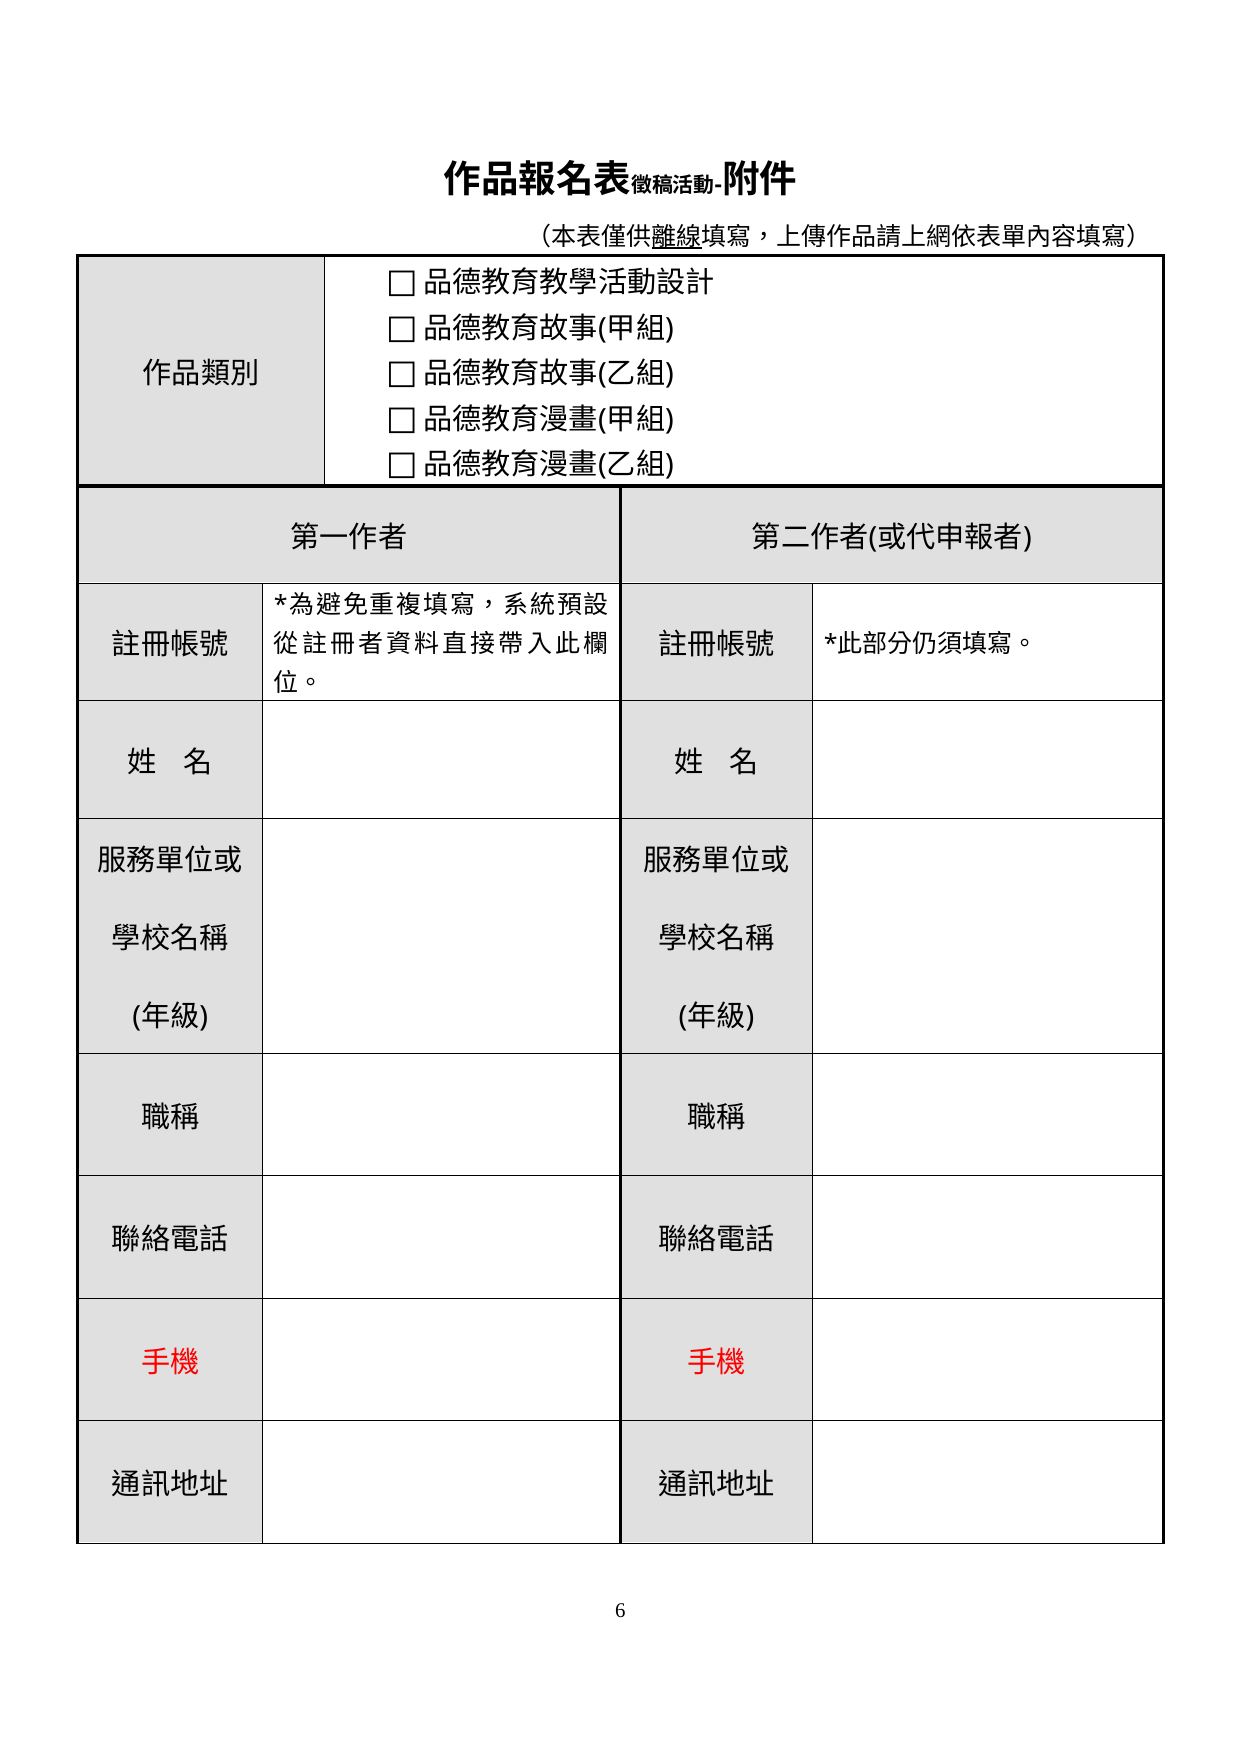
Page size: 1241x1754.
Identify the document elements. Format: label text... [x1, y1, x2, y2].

table_cell 通訊地址 [79, 1421, 262, 1542]
table_cell 第一作者 [79, 488, 619, 582]
table_cell [813, 1299, 1162, 1420]
table_cell 手機 [79, 1299, 262, 1420]
table_cell 姓 名 [79, 701, 262, 818]
table_cell [263, 819, 619, 1053]
table_cell [263, 1421, 619, 1542]
table_cell [263, 1176, 619, 1298]
table_header 作品類別 [79, 257, 324, 484]
table_cell [263, 1299, 619, 1420]
table_cell 服務單位或學校名稱 (年級) [79, 819, 262, 1053]
table_cell [263, 701, 619, 818]
table_cell [813, 1421, 1162, 1542]
table_cell [813, 1176, 1162, 1298]
table_cell 聯絡電話 [622, 1176, 812, 1298]
table_cell *為避免重複填寫，系統預設從註冊者資料直接帶入此欄位。 [263, 584, 619, 700]
table_cell [813, 819, 1162, 1053]
table_cell 通訊地址 [622, 1421, 812, 1542]
table_cell [263, 1054, 619, 1175]
table_cell 註冊帳號 [79, 584, 262, 700]
table_cell [813, 1054, 1162, 1175]
table_cell [813, 701, 1162, 818]
table_cell 服務單位或學校名稱 (年級) [622, 819, 812, 1053]
table_cell 聯絡電話 [79, 1176, 262, 1298]
table_cell 手機 [622, 1299, 812, 1420]
table_cell 職稱 [622, 1054, 812, 1175]
table_cell 姓 名 [622, 701, 812, 818]
table_cell 註冊帳號 [622, 584, 812, 700]
table_cell 職稱 [79, 1054, 262, 1175]
text （本表僅供離線填寫，上傳作品請上網依表單內容填寫） [89, 215, 1152, 254]
table_header 品德教育教學活動設計 品德教育故事(甲組) 品德教育故事(乙組) 品德教育漫畫(甲組) 品德教育漫畫(乙組) [325, 257, 1162, 484]
text 作品報名表徵稿活動-附件 [89, 137, 1152, 215]
table_cell *此部分仍須填寫。 [813, 584, 1162, 700]
table_cell 第二作者(或代申報者) [622, 488, 1162, 582]
